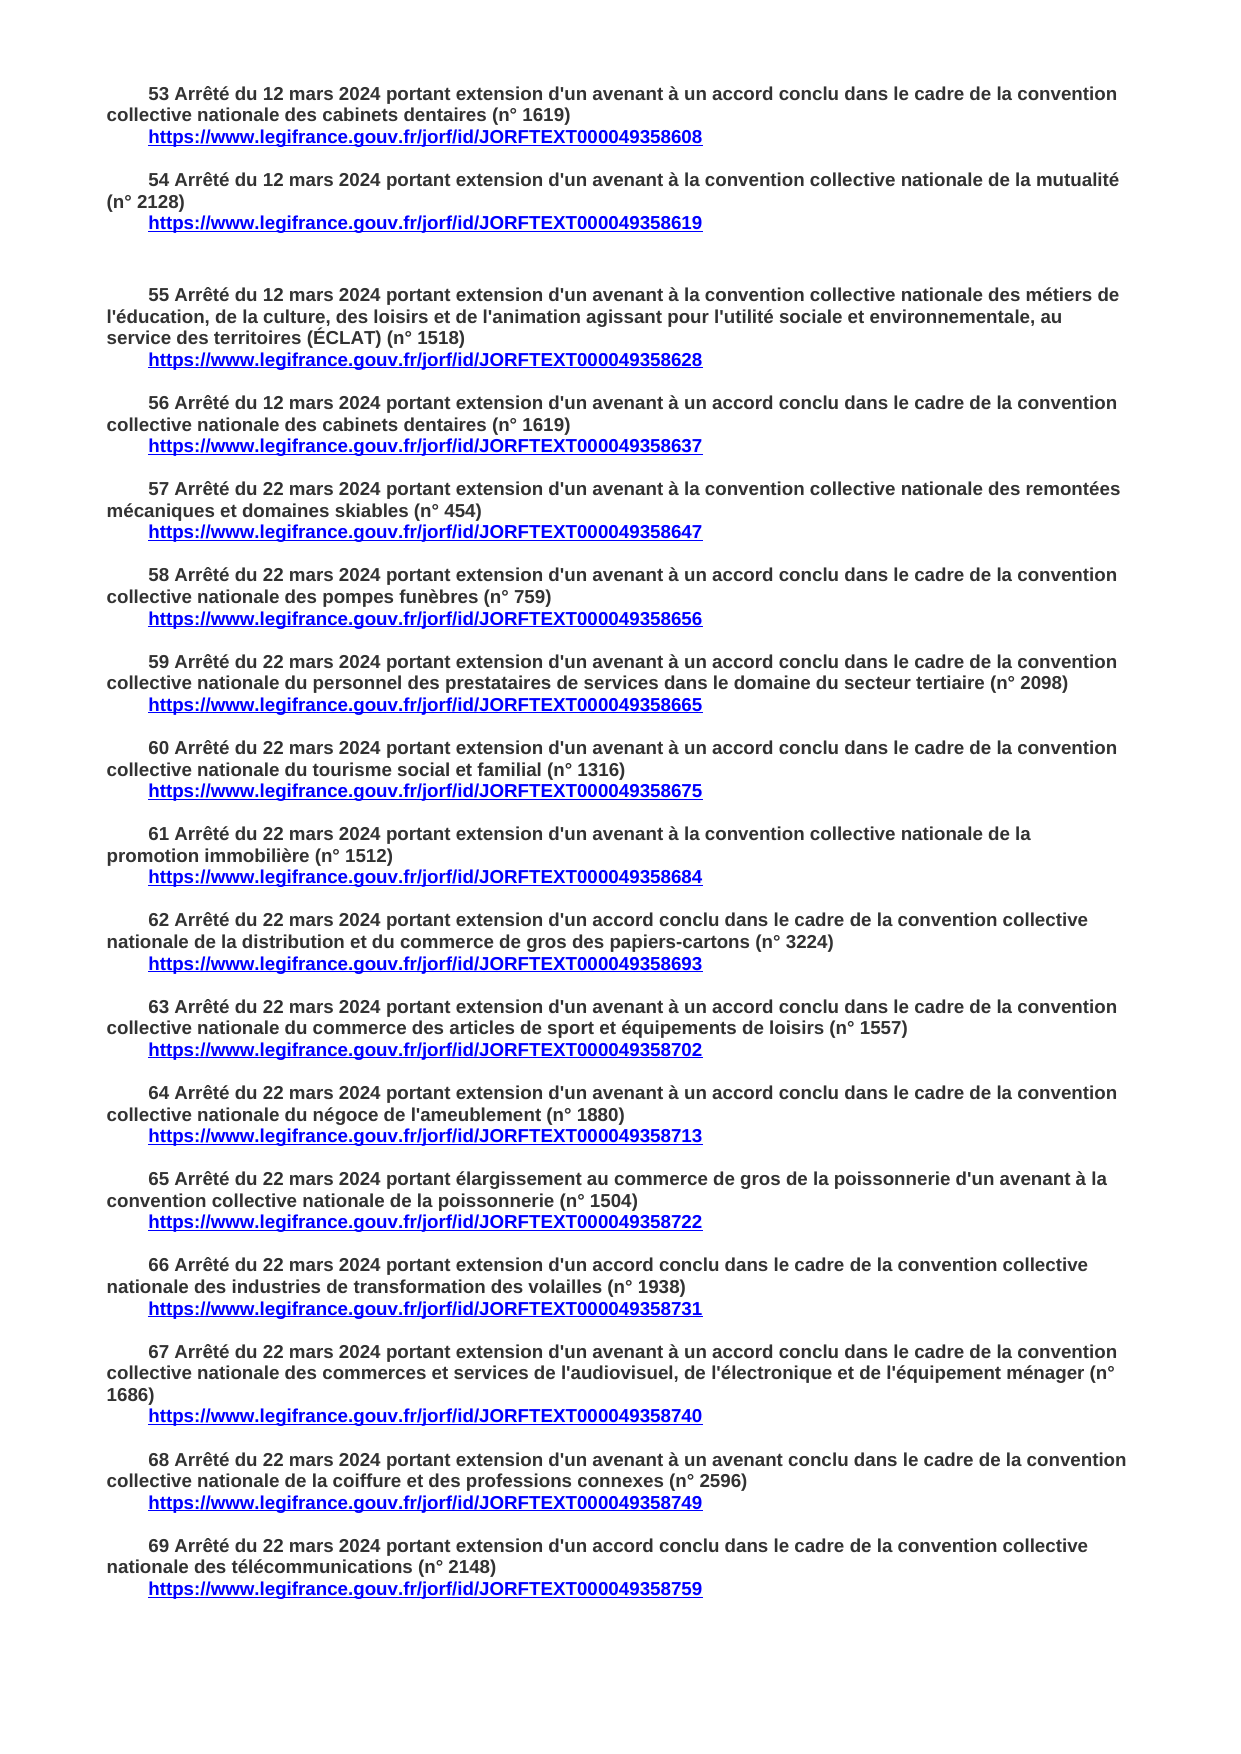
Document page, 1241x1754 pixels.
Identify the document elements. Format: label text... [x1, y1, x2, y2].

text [106, 83, 1128, 262]
text 55 Arrêté du 12 mars 2024 portant extension d'un avenant à la convention collective nationale des métiers de l'éducation, de la culture, des loisirs et de l'animation agissant pour l'utilité sociale et environnementale, au service des territoires (ÉCLAT) (n° 1518) https://www.legifrance.gouv.fr/jorf/id/JORFTEXT000049358628 56 Arrêté du 12 mars 2024 portant extension d'un avenant à un accord conclu dans le cadre de la convention collective nationale des cabinets dentaires (n° 1619) https://www.legifrance.gouv.fr/jorf/id/JORFTEXT000049358637 57 Arrêté du 22 mars 2024 portant extension d'un avenant à la convention collective nationale des remontées mécaniques et domaines skiables (n° 454) https://www.legifrance.gouv.fr/jorf/id/JORFTEXT000049358647 58 Arrêté du 22 mars 2024 portant extension d'un avenant à un accord conclu dans le cadre de la convention collective nationale des pompes funèbres (n° 759) https://www.legifrance.gouv.fr/jorf/id/JORFTEXT000049358656 [106, 262, 1128, 629]
text 59 Arrêté du 22 mars 2024 portant extension d'un avenant à un accord conclu dans le cadre de la convention collective nationale du personnel des prestataires de services dans le domaine du secteur tertiaire (n° 2098) https://www.legifrance.gouv.fr/jorf/id/JORFTEXT000049358665 60 Arrêté du 22 mars 2024 portant extension d'un avenant à un accord conclu dans le cadre de la convention collective nationale du tourisme social et familial (n° 1316) https://www.legifrance.gouv.fr/jorf/id/JORFTEXT000049358675 61 Arrêté du 22 mars 2024 portant extension d'un avenant à la convention collective nationale de la promotion immobilière (n° 1512) https://www.legifrance.gouv.fr/jorf/id/JORFTEXT000049358684 62 Arrêté du 22 mars 2024 portant extension d'un accord conclu dans le cadre de la convention collective nationale de la distribution et du commerce de gros des papiers-cartons (n° 3224) https://www.legifrance.gouv.fr/jorf/id/JORFTEXT000049358693 63 Arrêté du 22 mars 2024 portant extension d'un avenant à un accord conclu dans le cadre de la convention collective nationale du commerce des articles de sport et équipements de loisirs (n° 1557) https://www.legifrance.gouv.fr/jorf/id/JORFTEXT000049358702 64 Arrêté du 22 mars 2024 portant extension d'un avenant à un accord conclu dans le cadre de la convention collective nationale du négoce de l'ameublement (n° 1880) https://www.legifrance.gouv.fr/jorf/id/JORFTEXT000049358713 65 Arrêté du 22 mars 2024 portant élargissement au commerce de gros de la poissonnerie d'un avenant à la convention collective nationale de la poissonnerie (n° 1504) https://www.legifrance.gouv.fr/jorf/id/JORFTEXT000049358722 66 Arrêté du 22 mars 2024 portant extension d'un accord conclu dans le cadre de la convention collective nationale des industries de transformation des volailles (n° 1938) https://www.legifrance.gouv.fr/jorf/id/JORFTEXT000049358731 67 Arrêté du 22 mars 2024 portant extension d'un avenant à un accord conclu dans le cadre de la convention collective nationale des commerces et services de l'audiovisuel, de l'électronique et de l'équipement ménager (n° 1686) https://www.legifrance.gouv.fr/jorf/id/JORFTEXT000049358740 68 Arrêté du 22 mars 2024 portant extension d'un avenant à un avenant conclu dans le cadre de la convention collective nationale de la coiffure et des professions connexes (n° 2596) https://www.legifrance.gouv.fr/jorf/id/JORFTEXT000049358749 69 Arrêté du 22 mars 2024 portant extension d'un accord conclu dans le cadre de la convention collective nationale des télécommunications (n° 2148) https://www.legifrance.gouv.fr/jorf/id/JORFTEXT000049358759 [106, 629, 1128, 1642]
